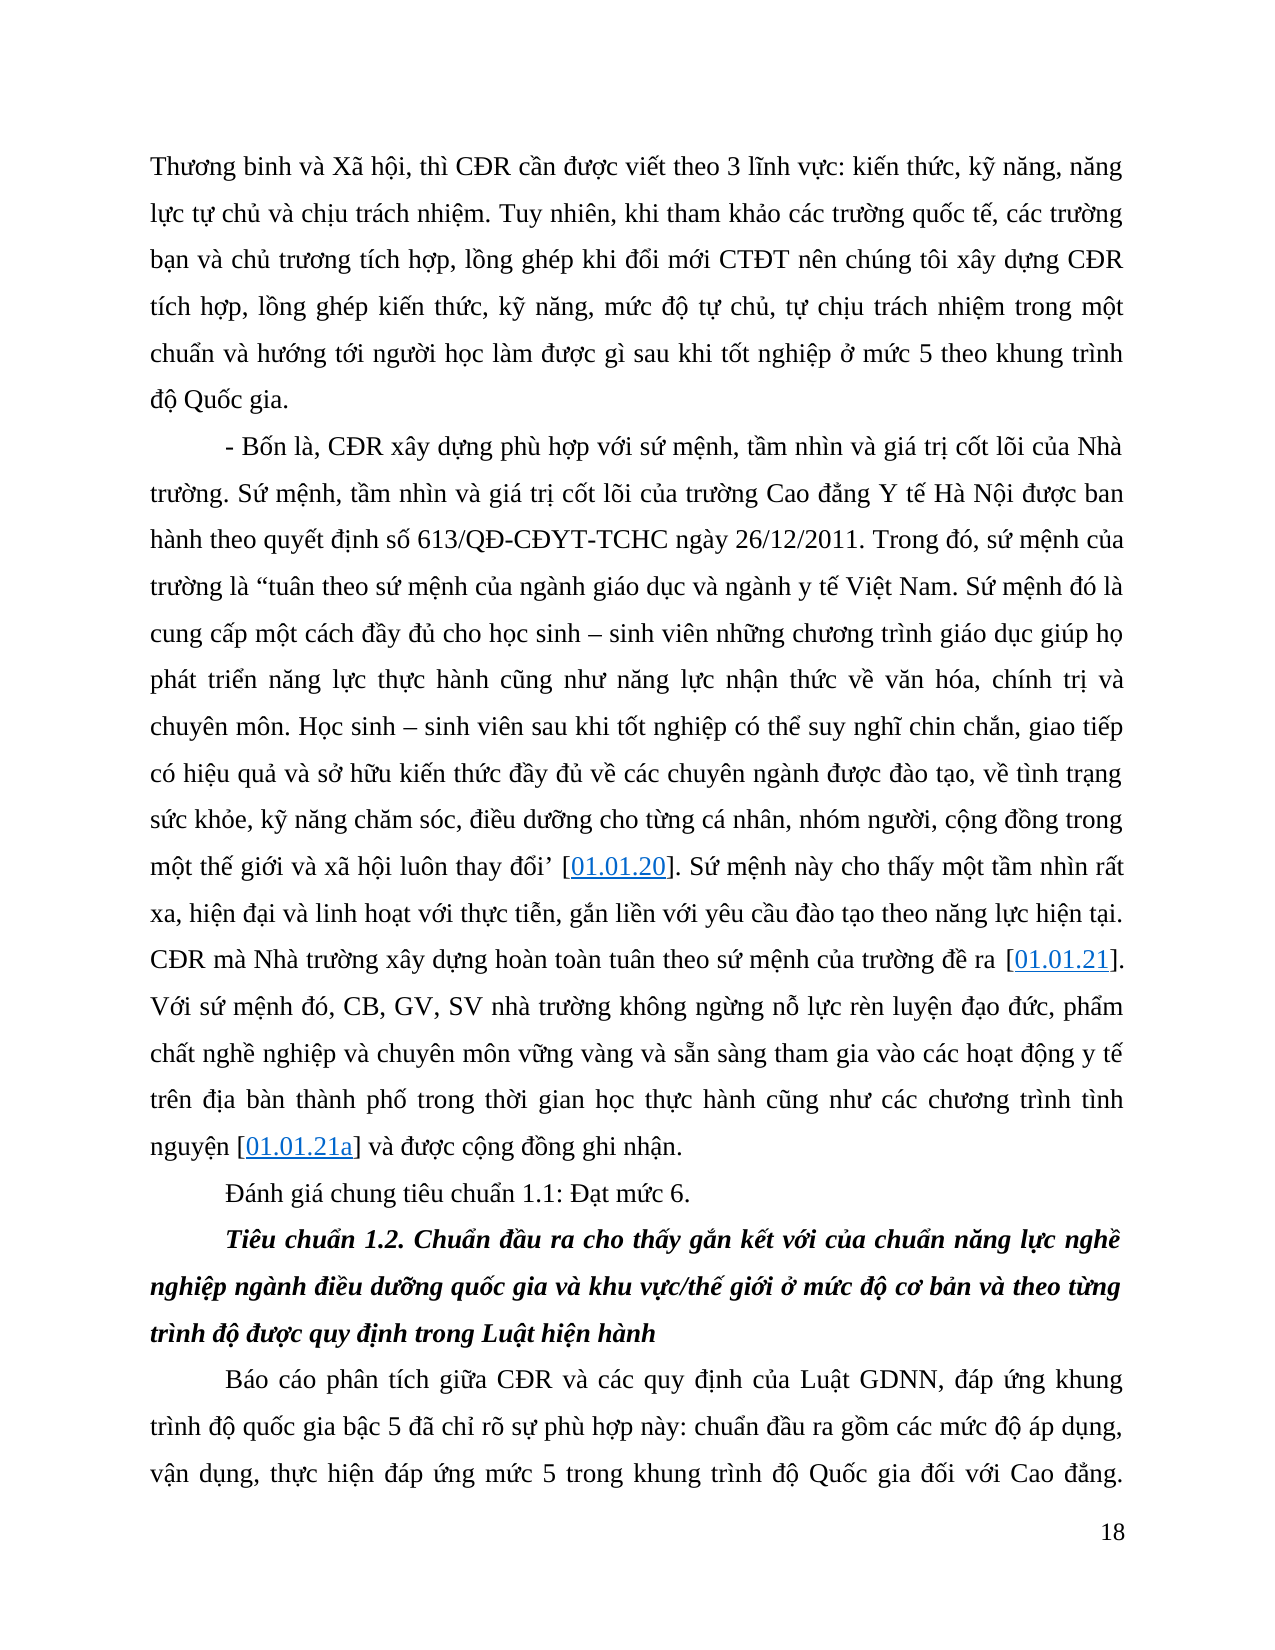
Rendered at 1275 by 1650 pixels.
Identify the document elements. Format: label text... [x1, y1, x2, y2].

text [150, 150, 1125, 414]
text Tiêu chuẩn 1.2. Chuẩn đầu ra cho thấy gắn kết với của chuẩn năng lực nghề nghiệp ngành điều dưỡng quốc gia và khu vực/thế giới ở mức độ cơ bản và theo từng trình độ được quy định trong Luật hiện hành [150, 1223, 1125, 1348]
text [150, 1363, 1125, 1488]
text Đánh giá chung tiêu chuẩn 1.1: Đạt mức 6. [150, 1177, 1125, 1208]
text - Bốn là, CĐR xây dựng phù hợp với sứ mệnh, tầm nhìn và giá trị cốt lõi của Nhà trường. Sứ mệnh, tầm nhìn và giá trị cốt lõi của trường Cao đẳng Y tế Hà Nội được ban hành theo quyết định số 613/QĐ-CĐYT-TCHC ngày 26/12/2011. Trong đó, sứ mệnh của trường là “tuân theo sứ mệnh của ngành giáo dục và ngành y tế Việt Nam. Sứ mệnh đó là cung cấp một cách đầy đủ cho học sinh – sinh viên những chương trình giáo dục giúp họ phát triển năng lực thực hành cũng như năng lực nhận thức về văn hóa, chính trị và chuyên môn. Học sinh – sinh viên sau khi tốt nghiệp có thể suy nghĩ chin chắn, giao tiếp có hiệu quả và sở hữu kiến thức đầy đủ về các chuyên ngành được đào tạo, về tình trạng sức khỏe, kỹ năng chăm sóc, điều dưỡng cho từng cá nhân, nhóm người, cộng đồng trong một thế giới và xã hội luôn thay đổi’ [01.01.20]. Sứ mệnh này cho thấy một tầm nhìn rất xa, hiện đại và linh hoạt với thực tiễn, gắn liền với yêu cầu đào tạo theo năng lực hiện tại. CĐR mà Nhà trường xây dựng hoàn toàn tuân theo sứ mệnh của trường đề ra [01.01.21]. Với sứ mệnh đó, CB, GV, SV nhà trường không ngừng nỗ lực rèn luyện đạo đức, phẩm chất nghề nghiệp và chuyên môn vững vàng và sẵn sàng tham gia vào các hoạt động y tế trên địa bàn thành phố trong thời gian học thực hành cũng như các chương trình tình nguyện [01.01.21a] và được cộng đồng ghi nhận. [150, 430, 1125, 1161]
